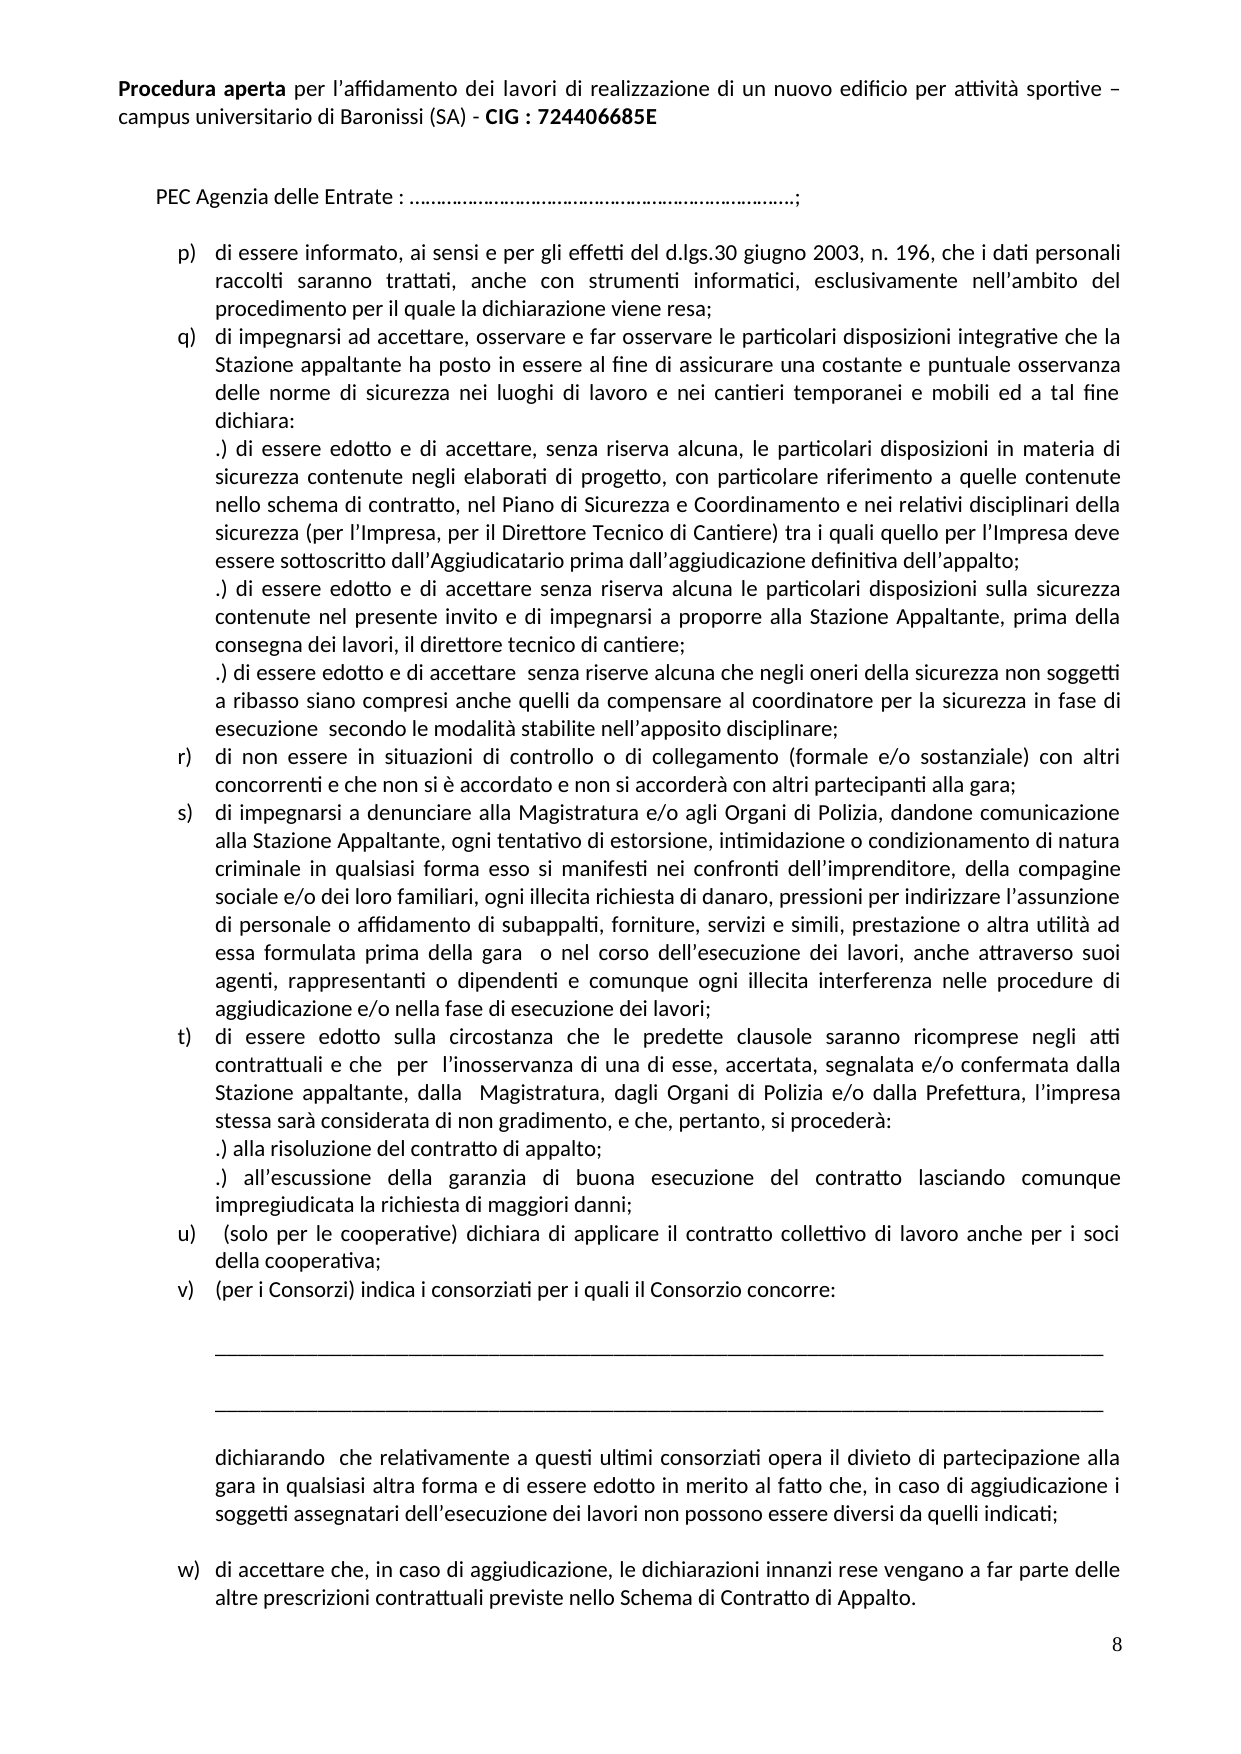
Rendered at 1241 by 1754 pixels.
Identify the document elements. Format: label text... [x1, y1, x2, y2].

list di essere informato, ai sensi e per gli effetti del d.lgs.30 giugno 2003, n. 196, che i dati personali raccolti saranno trattati, anche con strumenti informatici, esclusivamente nell’ambito del procedimento per il quale la dichiarazione viene resa; [177, 238, 1122, 322]
text .) alla risoluzione del contratto di appalto; [215, 1134, 1122, 1163]
text .) di essere edotto e di accettare, senza riserva alcuna, le particolari disposizioni in materia di sicurezza contenute negli elaborati di progetto, con particolare riferimento a quelle contenute nello schema di contratto, nel Piano di Sicurezza e Coordinamento e nei relativi disciplinari della sicurezza (per l’Impresa, per il Direttore Tecnico di Cantiere) tra i quali quello per l’Impresa deve essere sottoscritto dall’Aggiudicatario prima dall’aggiudicazione definitiva dell’appalto; [215, 434, 1122, 574]
list (solo per le cooperative) dichiara di applicare il contratto collettivo di lavoro anche per i soci della cooperativa; [177, 1219, 1122, 1275]
text ______________________________________________________________________________ [215, 1387, 1122, 1415]
text .) di essere edotto e di accettare senza riserve alcuna che negli oneri della sicurezza non soggetti a ribasso siano compresi anche quelli da compensare al coordinatore per la sicurezza in fase di esecuzione secondo le modalità stabilite nell’apposito disciplinare; [215, 658, 1122, 742]
list di essere edotto sulla circostanza che le predette clausole saranno ricomprese negli atti contrattuali e che per l’inosservanza di una di esse, accertata, segnalata e/o confermata dalla Stazione appaltante, dalla Magistratura, dagli Organi di Polizia e/o dalla Prefettura, l’impresa stessa sarà considerata di non gradimento, e che, pertanto, si procederà: [177, 1022, 1122, 1134]
text ______________________________________________________________________________ [215, 1331, 1122, 1359]
text PEC Agenzia delle Entrate : ……………………………………………………………….; [156, 182, 1122, 210]
text .) di essere edotto e di accettare senza riserva alcuna le particolari disposizioni sulla sicurezza contenute nel presente invito e di impegnarsi a proporre alla Stazione Appaltante, prima della consegna dei lavori, il direttore tecnico di cantiere; [215, 574, 1122, 658]
list (per i Consorzi) indica i consorziati per i quali il Consorzio concorre: [177, 1275, 1122, 1303]
list di impegnarsi a denunciare alla Magistratura e/o agli Organi di Polizia, dandone comunicazione alla Stazione Appaltante, ogni tentativo di estorsione, intimidazione o condizionamento di natura criminale in qualsiasi forma esso si manifesti nei confronti dell’imprenditore, della compagine sociale e/o dei loro familiari, ogni illecita richiesta di danaro, pressioni per indirizzare l’assunzione di personale o affidamento di subappalti, forniture, servizi e simili, prestazione o altra utilità ad essa formulata prima della gara o nel corso dell’esecuzione dei lavori, anche attraverso suoi agenti, rappresentanti o dipendenti e comunque ogni illecita interferenza nelle procedure di aggiudicazione e/o nella fase di esecuzione dei lavori; [177, 798, 1122, 1022]
text .) all’escussione della garanzia di buona esecuzione del contratto lasciando comunque impregiudicata la richiesta di maggiori danni; [215, 1163, 1122, 1219]
list di impegnarsi ad accettare, osservare e far osservare le particolari disposizioni integrative che la Stazione appaltante ha posto in essere al fine di assicurare una costante e puntuale osservanza delle norme di sicurezza nei luoghi di lavoro e nei cantieri temporanei e mobili ed a tal fine dichiara: [177, 322, 1122, 434]
list di non essere in situazioni di controllo o di collegamento (formale e/o sostanziale) con altri concorrenti e che non si è accordato e non si accorderà con altri partecipanti alla gara; [177, 742, 1122, 798]
list di accettare che, in caso di aggiudicazione, le dichiarazioni innanzi rese vengano a far parte delle altre prescrizioni contrattuali previste nello Schema di Contratto di Appalto. [177, 1555, 1122, 1611]
text dichiarando che relativamente a questi ultimi consorziati opera il divieto di partecipazione alla gara in qualsiasi altra forma e di essere edotto in merito al fatto che, in caso di aggiudicazione i soggetti assegnatari dell’esecuzione dei lavori non possono essere diversi da quelli indicati; [215, 1443, 1122, 1527]
